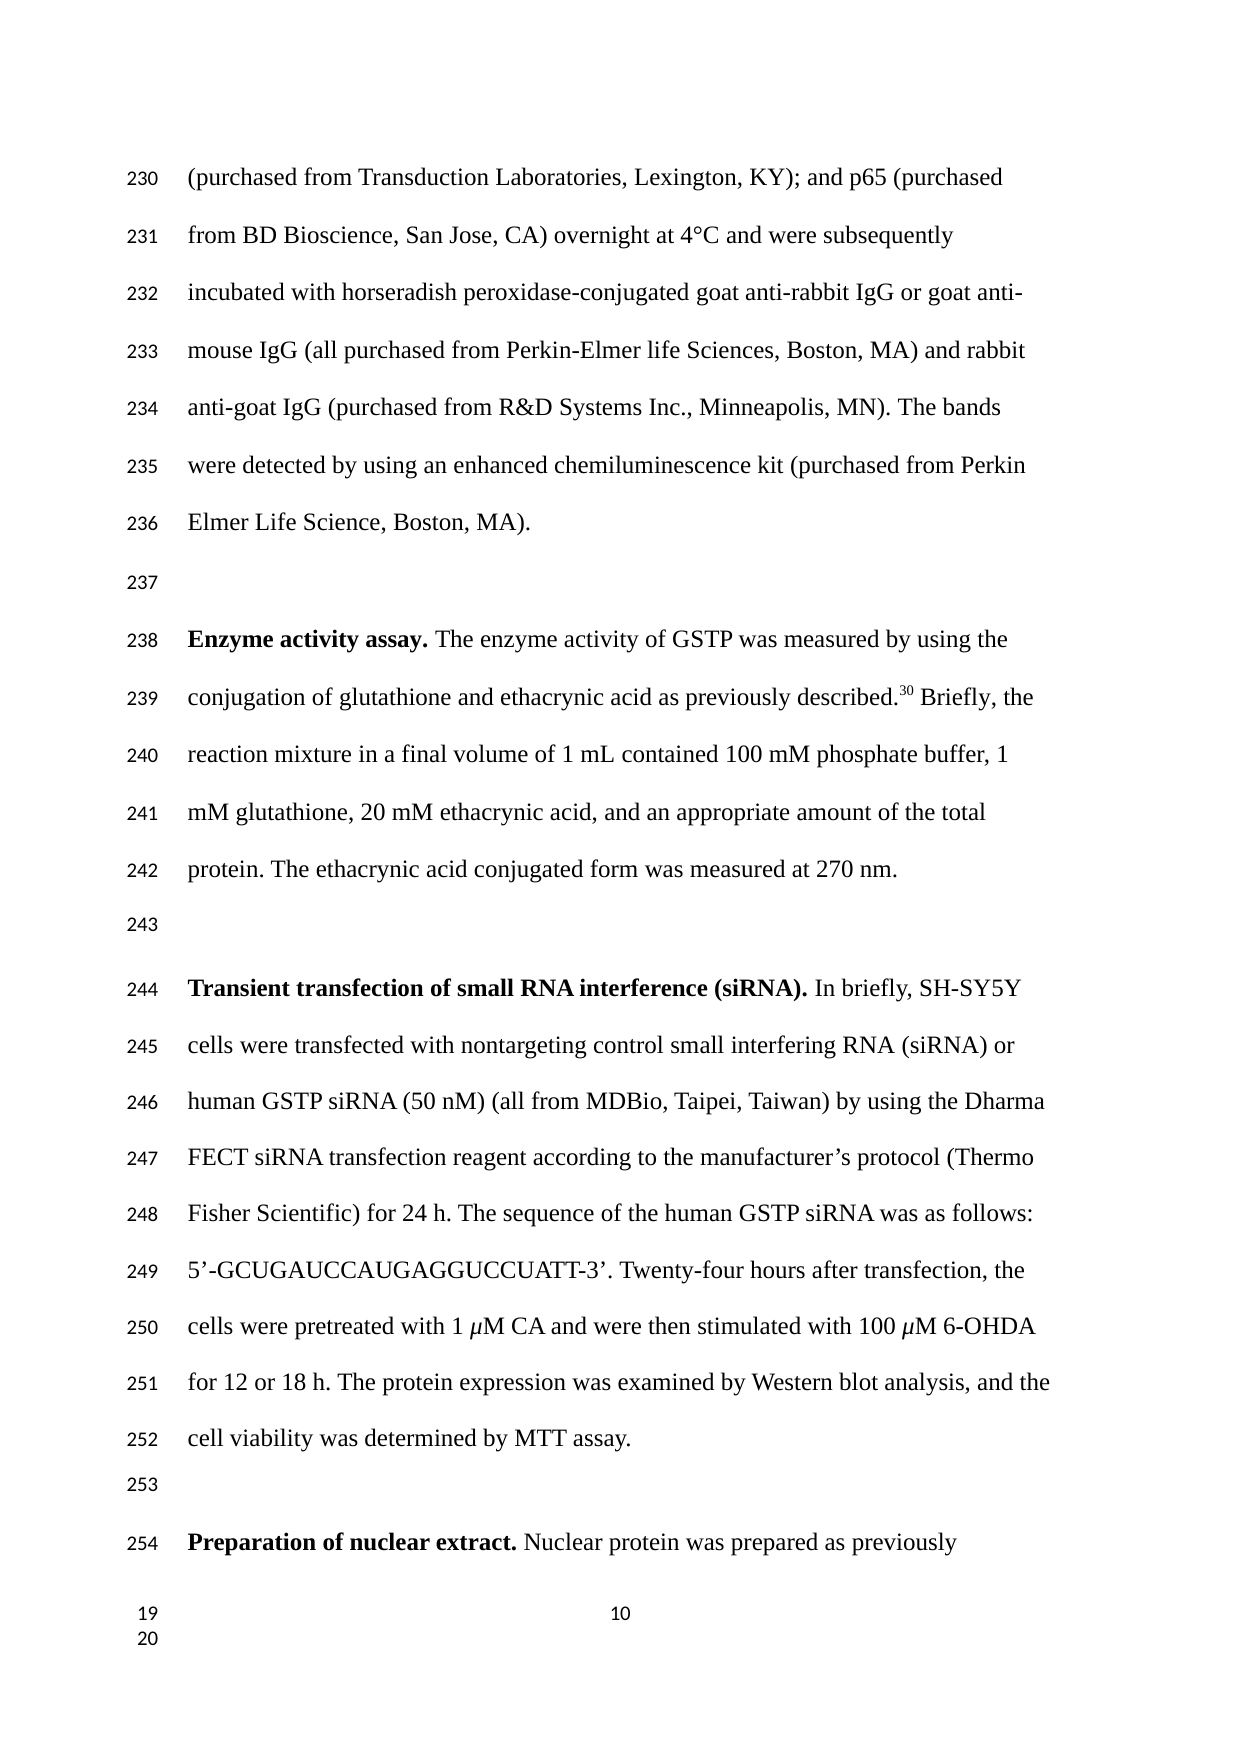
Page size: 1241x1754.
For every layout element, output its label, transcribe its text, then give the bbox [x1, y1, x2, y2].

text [187, 1523, 1053, 1560]
text Enzyme activity assay. The enzyme activity of GSTP was measured by using the conjugation of glutathione and ethacrynic acid as previously described.30 Briefly, the reaction mixture in a final volume of 1 mL contained 100 mM phosphate buffer, 1 mM glutathione, 20 mM ethacrynic acid, and an appropriate amount of the total protein. The ethacrynic acid conjugated form was measured at 270 nm. [187, 624, 1053, 883]
text Transient transfection of small RNA interference (siRNA). In briefly, SH-SY5Y cells were transfected with nontargeting control small interfering RNA (siRNA) or human GSTP siRNA (50 nM) (all from MDBio, Taipei, Taiwan) by using the Dharma FECT siRNA transfection reagent according to the manufacturer’s protocol (Thermo Fisher Scientific) for 24 h. The sequence of the human GSTP siRNA was as follows: 5’-GCUGAUCCAUGAGGUCCUATT-3’. Twenty-four hours after transfection, the cells were pretreated with 1 μM CA and were then stimulated with 100 μM 6-OHDA for 12 or 18 h. The protein expression was examined by Western blot analysis, and the cell viability was determined by MTT assay. [187, 969, 1053, 1457]
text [187, 162, 1053, 536]
